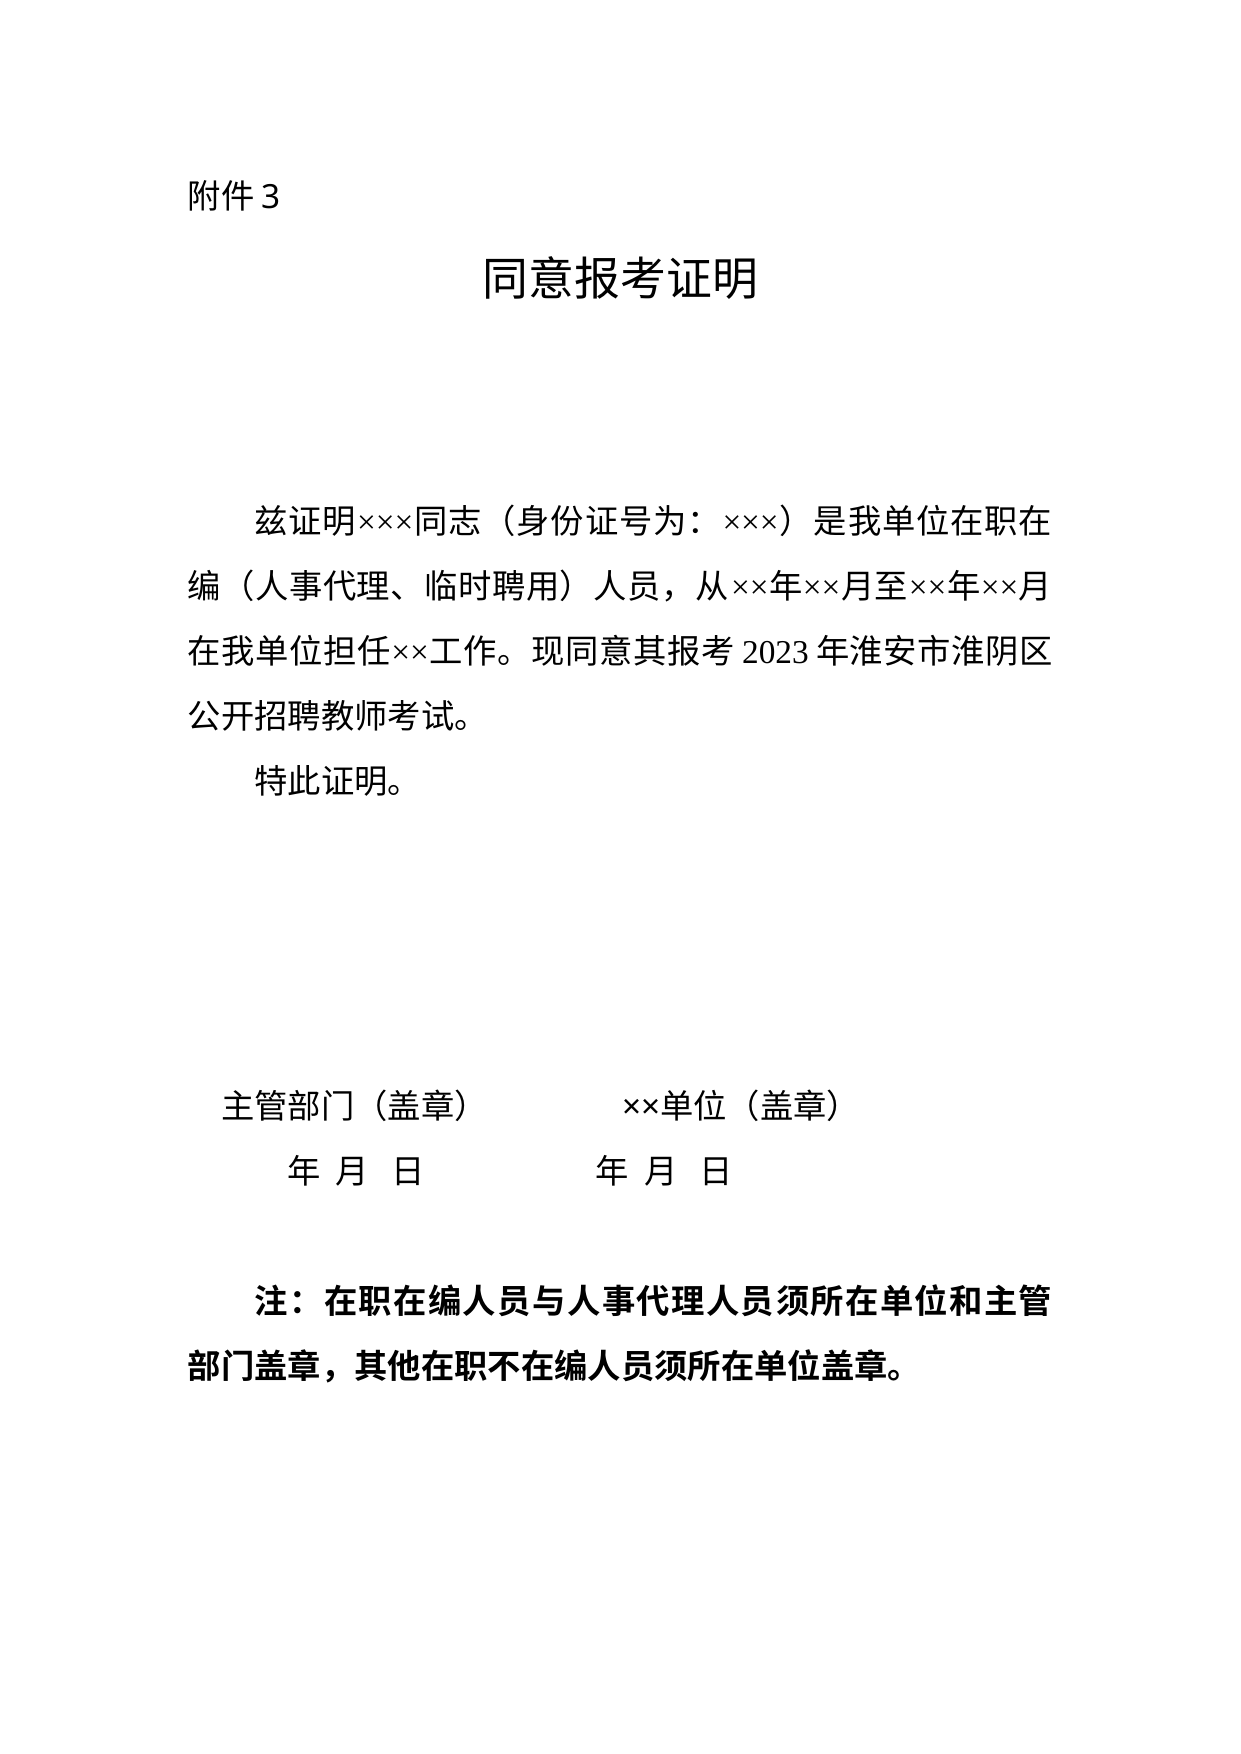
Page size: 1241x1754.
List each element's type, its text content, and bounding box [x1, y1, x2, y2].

text 主管部门（盖章） ××单位（盖章） [187, 1072, 1053, 1137]
text 同意报考证明 [187, 227, 1053, 324]
text 兹证明×××同志（身份证号为：×××）是我单位在职在编（人事代理、临时聘用）人员，从××年××月至××年××月在我单位担任××工作。现同意其报考2023年淮安市淮阴区公开招聘教师考试。 [187, 487, 1053, 747]
text 附件3 [187, 162, 1053, 227]
text 注：在职在编人员与人事代理人员须所在单位和主管部门盖章，其他在职不在编人员须所在单位盖章。 [187, 1267, 1053, 1397]
text 特此证明。 [187, 747, 1053, 812]
text 年 月 日 年 月 日 [187, 1137, 1053, 1202]
